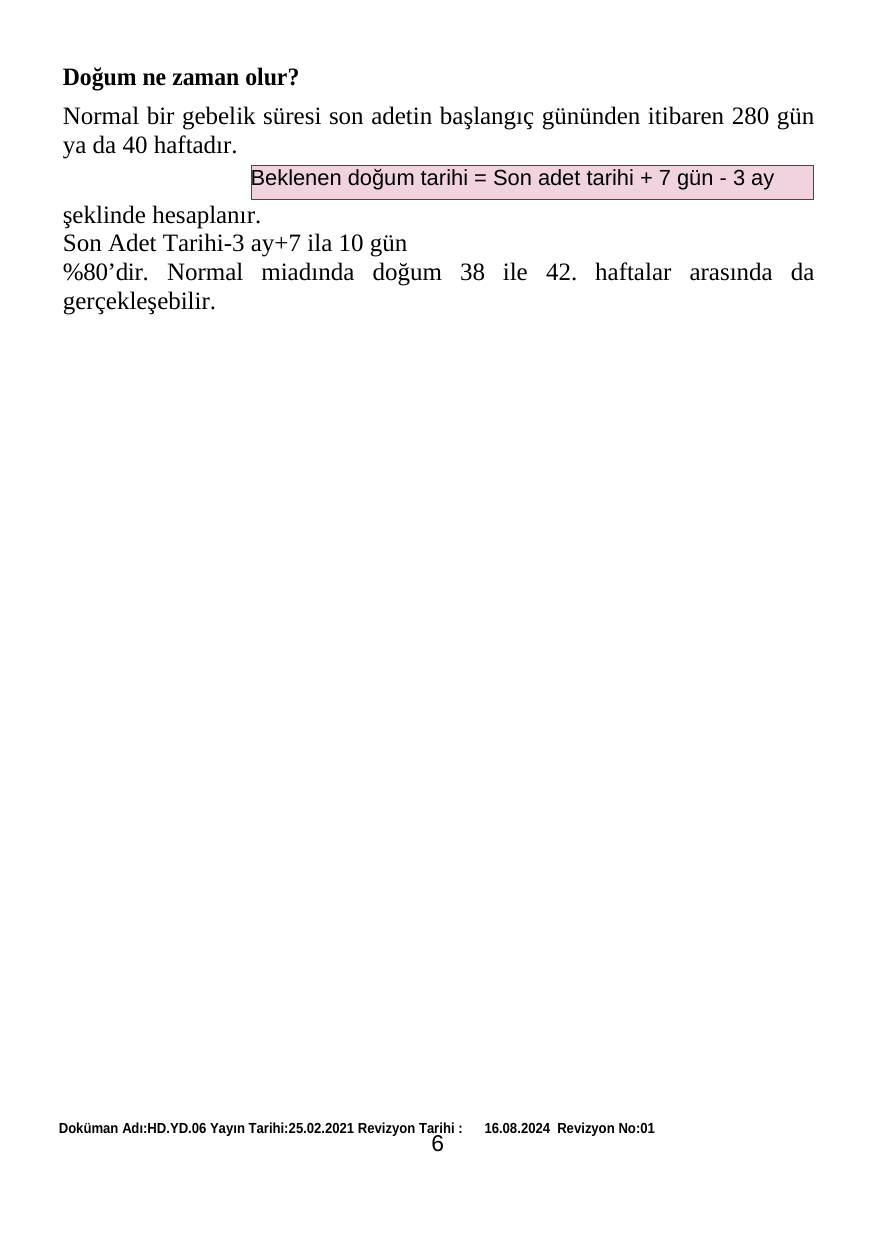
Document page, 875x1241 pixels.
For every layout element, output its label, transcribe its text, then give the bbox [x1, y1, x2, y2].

text %80’dir. Normal miadında doğum 38 ile 42. haftalar arasında da gerçekleşebilir. [63, 257, 815, 315]
text Son Adet Tarihi-3 ay+7 ila 10 gün [63, 228, 815, 257]
text şeklinde hesaplanır. [63, 159, 815, 228]
subtitle Doğum ne zaman olur? [63, 62, 815, 91]
text Normal bir gebelik süresi son adetin başlangıç gününden itibaren 280 gün ya da 40 haftadır. [63, 101, 815, 159]
